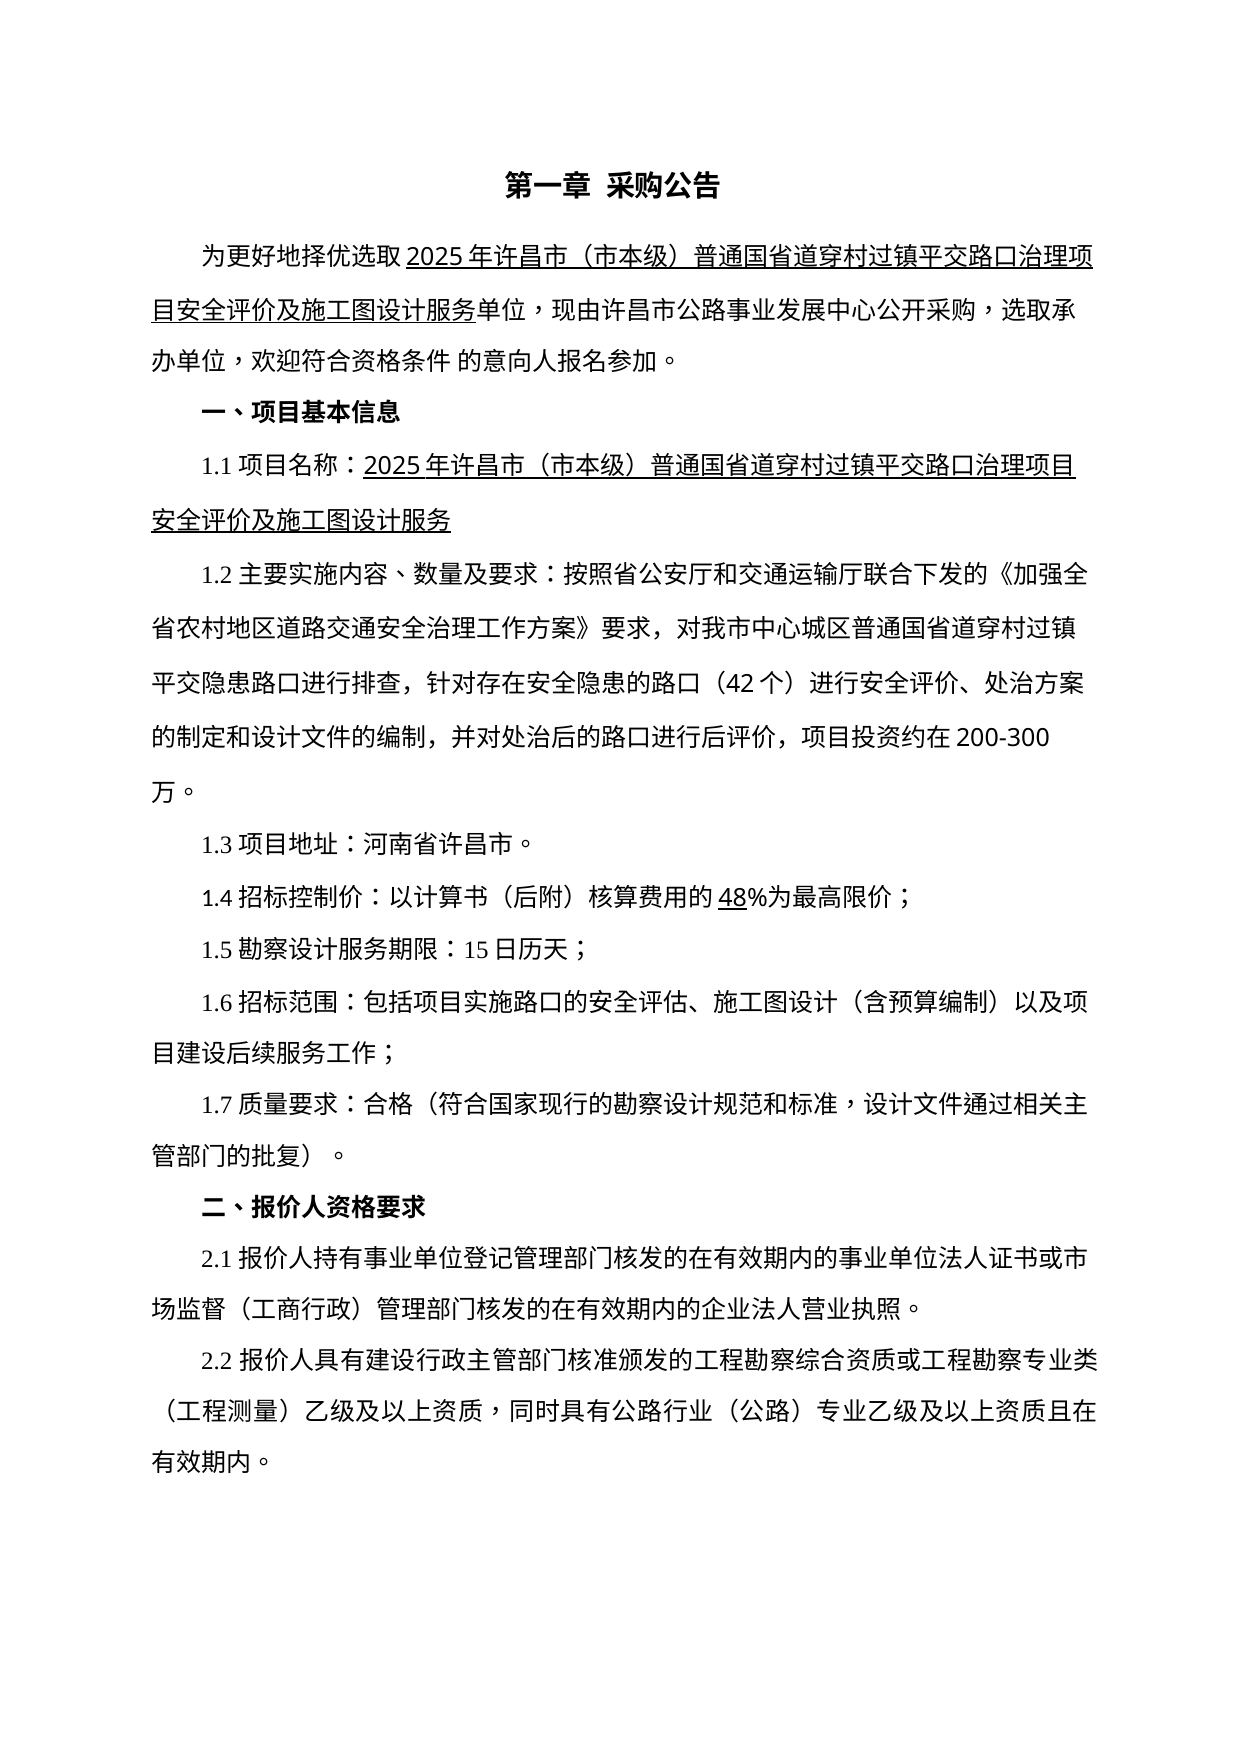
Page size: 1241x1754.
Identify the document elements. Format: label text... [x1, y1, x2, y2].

text 1.6 招标范围：包括项目实施路口的安全评估、施工图设计（含预算编制）以及项目建设后续服务工作； [151, 983, 1100, 1070]
text 2.1 报价人持有事业单位登记管理部门核发的在有效期内的事业单位法人证书或市 场监督（工商行政）管理部门核发的在有效期内的企业法人营业执照。 [151, 1240, 1100, 1325]
text 第一章 采购公告 [504, 168, 1100, 204]
text 1.2 主要实施内容、数量及要求：按照省公安厅和交通运输厅联合下发的《加强全省农村地区道路交通安全治理工作方案》要求，对我市中心城区普通国省道穿村过镇平交隐患路口进行排查，针对存在安全隐患的路口（42个）进行安全评价、处治方案的制定和设计文件的编制，并对处治后的路口进行后评价，项目投资约在200-300万。 [151, 554, 1100, 808]
text 1.5 勘察设计服务期限：15日历天； [151, 932, 1100, 966]
text 1.7 质量要求：合格（符合国家现行的勘察设计规范和标准，设计文件通过相关主管部门的批复）。 [151, 1087, 1100, 1172]
text 1.1 项目名称：2025年许昌市（市本级）普通国省道穿村过镇平交路口治理项目安全评价及施工图设计服务 [151, 446, 1100, 536]
text 二、报价人资格要求 [151, 1189, 1100, 1223]
text 为更好地择优选取2025年许昌市（市本级）普通国省道穿村过镇平交路口治理项目安全评价及施工图设计服务单位，现由许昌市公路事业发展中心公开采购，选取承办单位，欢迎符合资格条件 的意向人报名参加。 [151, 236, 1100, 378]
text 一、项目基本信息 [151, 395, 1100, 429]
text 1.4 招标控制价：以计算书（后附）核算费用的48%为最高限价； [151, 877, 1100, 914]
text 1.3 项目地址：河南省许昌市。 [151, 826, 1100, 861]
text 2.2 报价人具有建设行政主管部门核准颁发的工程勘察综合资质或工程勘察专业类 （工程测量）乙级及以上资质，同时具有公路行业（公路）专业乙级及以上资质且在有效期内。 [151, 1342, 1100, 1478]
